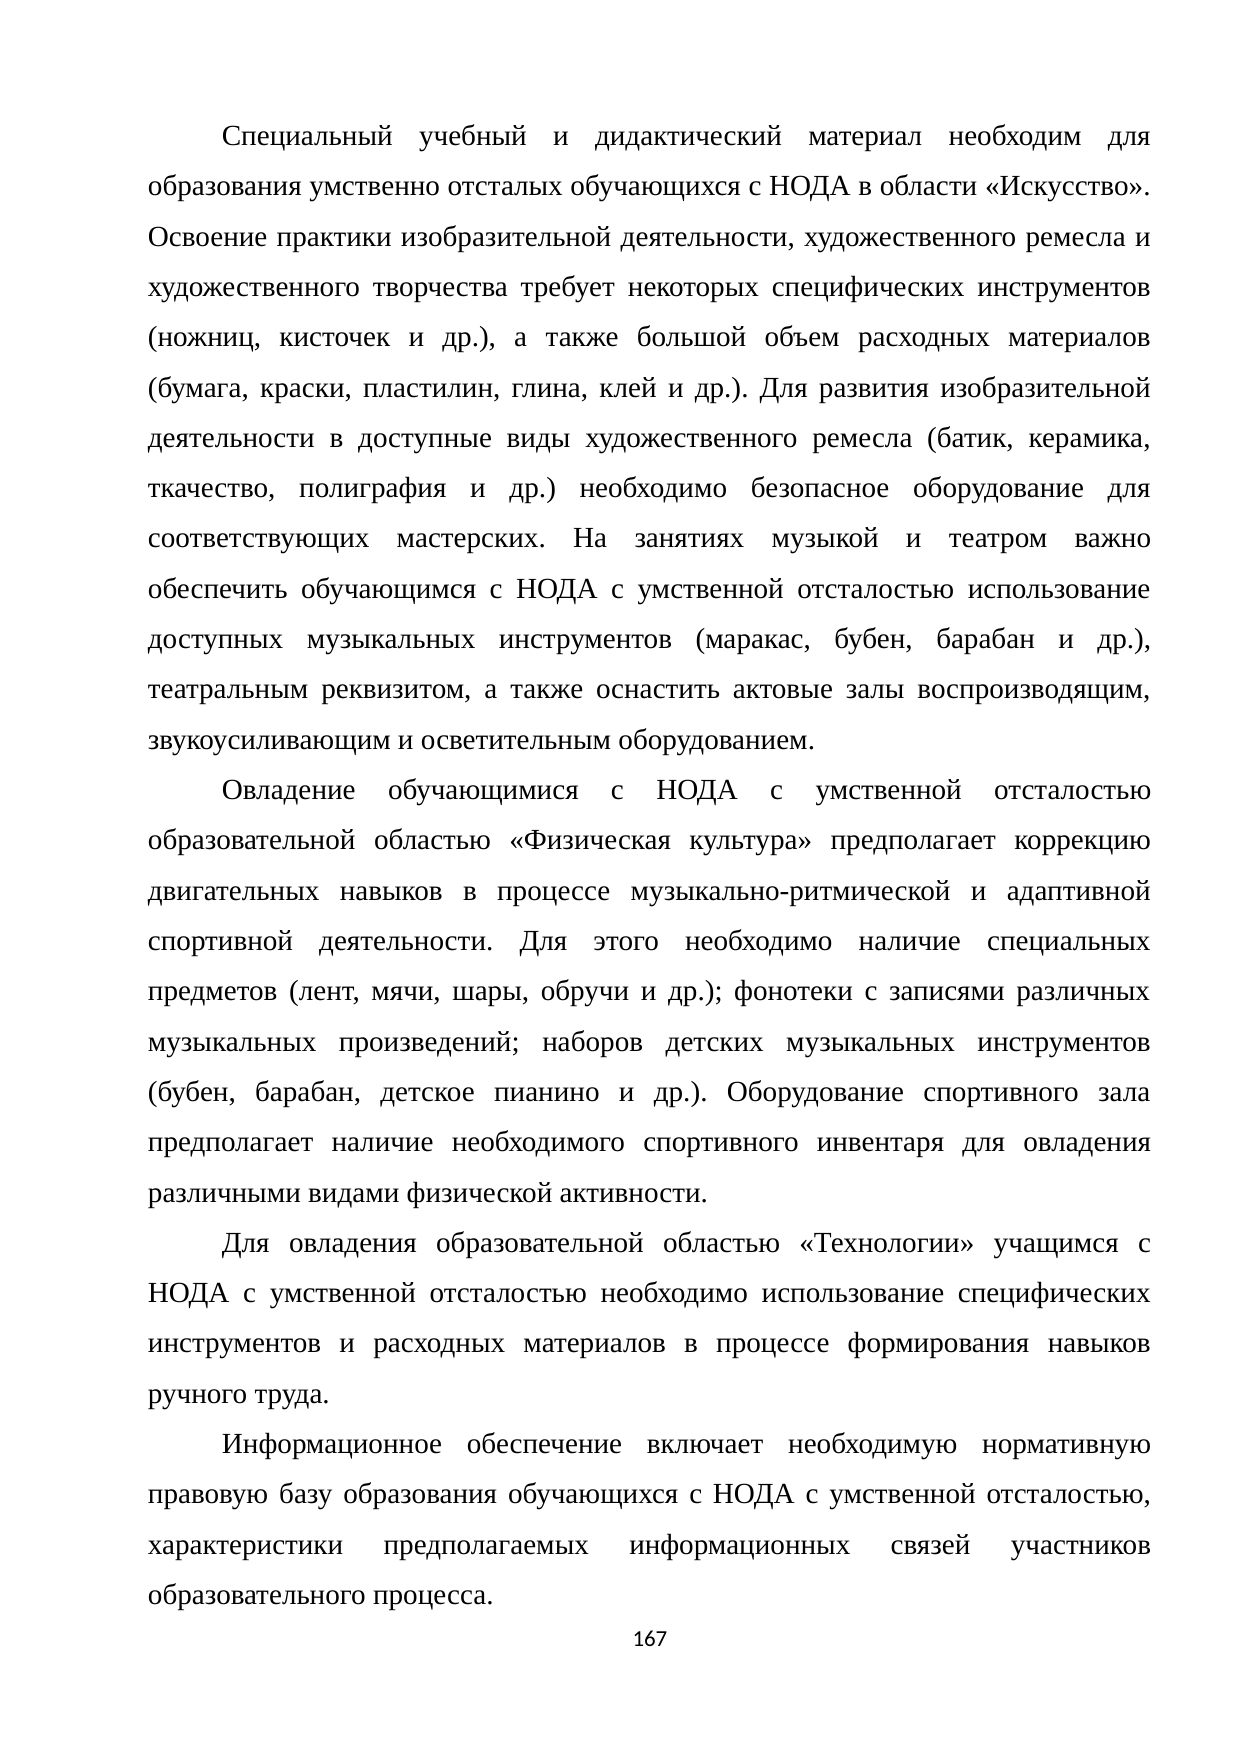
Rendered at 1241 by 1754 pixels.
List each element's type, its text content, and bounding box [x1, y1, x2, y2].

text Для овладения образовательной областью «Технологии» учащимся с НОДА с умственной отсталостью необходимо использование специфических инструментов и расходных материалов в процессе формирования навыков ручного труда. [148, 1225, 1152, 1409]
text Овладение обучающимися с НОДА с умственной отсталостью образовательной областью «Физическая культура» предполагает коррекцию двигательных навыков в процессе музыкально-ритмической и адаптивной спортивной деятельности. Для этого необходимо наличие специальных предметов (лент, мячи, шары, обручи и др.); фонотеки с записями различных музыкальных произведений; наборов детских музыкальных инструментов (бубен, барабан, детское пианино и др.). Оборудование спортивного зала предполагает наличие необходимого спортивного инвентаря для овладения различными видами физической активности. [148, 772, 1152, 1208]
text Информационное обеспечение включает необходимую нормативную правовую базу образования обучающихся с НОДА с умственной отсталостью, характеристики предполагаемых информационных связей участников образовательного процесса. [148, 1426, 1152, 1611]
text Специальный учебный и дидактический материал необходим для образования умственно отсталых обучающихся с НОДА в области «Искусство». Освоение практики изобразительной деятельности, художественного ремесла и художественного творчества требует некоторых специфических инструментов (ножниц, кисточек и др.), а также большой объем расходных материалов (бумага, краски, пластилин, глина, клей и др.). Для развития изобразительной деятельности в доступные виды художественного ремесла (батик, керамика, ткачество, полиграфия и др.) необходимо безопасное оборудование для соответствующих мастерских. На занятиях музыкой и театром важно обеспечить обучающимся с НОДА с умственной отсталостью использование доступных музыкальных инструментов (маракас, бубен, барабан и др.), театральным реквизитом, а также оснастить актовые залы воспроизводящим, звукоусиливающим и осветительным оборудованием. [148, 118, 1152, 755]
